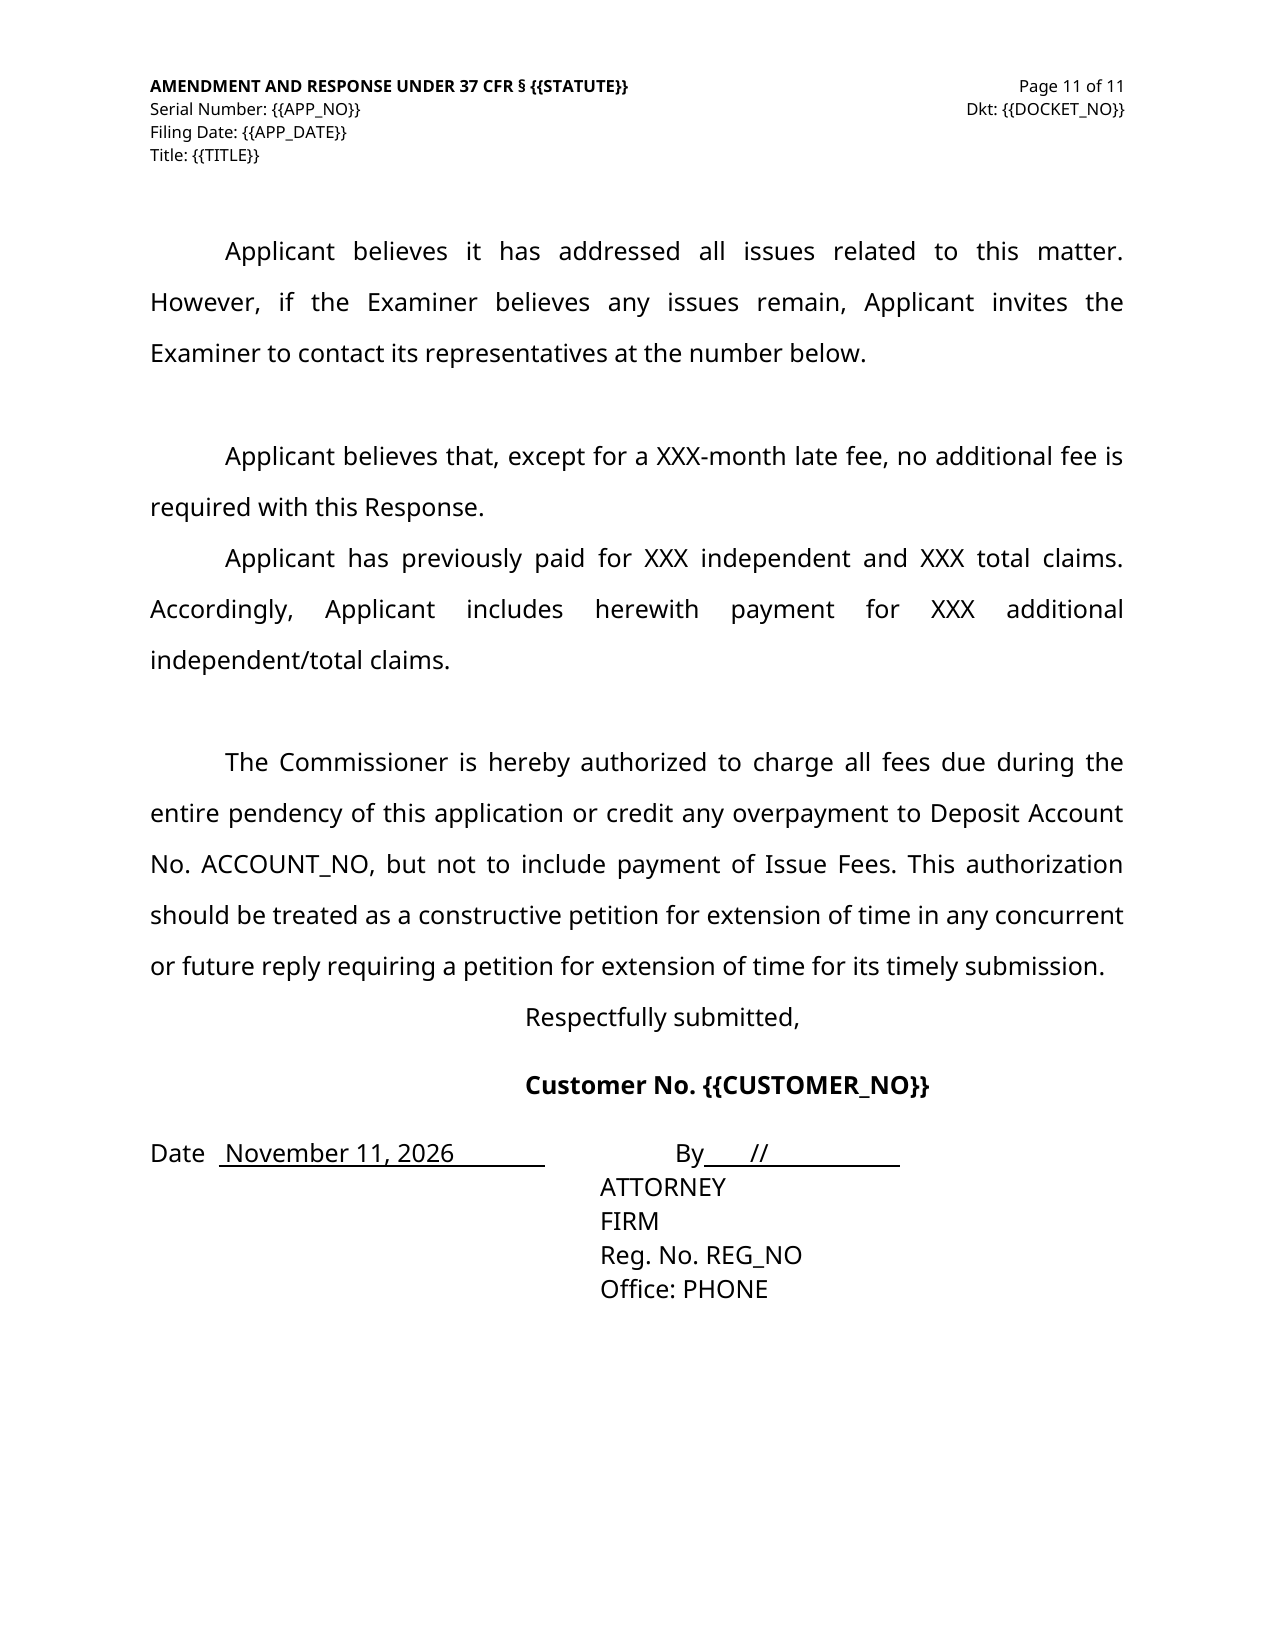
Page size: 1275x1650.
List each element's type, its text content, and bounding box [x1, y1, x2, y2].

text Applicant believes that, except for a XXX-month late fee, no additional fee is required with this Response. [150, 438, 1125, 523]
text Reg. No. REG_NO [150, 1238, 1125, 1272]
text Applicant believes it has addressed all issues related to this matter. However, if the Examiner believes any issues remain, Applicant invites the Examiner to contact its representatives at the number below. [150, 234, 1125, 370]
text Applicant has previously paid for XXX independent and XXX total claims. Accordingly, Applicant includes herewith payment for XXX additional independent/total claims. [150, 540, 1125, 676]
text Date November 18, 2024 By // [150, 1136, 1125, 1170]
text ATTORNEY [150, 1170, 1125, 1204]
text FIRM [525, 1204, 1125, 1238]
text Office: PHONE [150, 1272, 1125, 1306]
text Customer No. {{CUSTOMER_NO}} [150, 1068, 1125, 1102]
text Respectfully submitted, [150, 999, 1125, 1034]
text The Commissioner is hereby authorized to charge all fees due during the entire pendency of this application or credit any overpayment to Deposit Account No. ACCOUNT_NO, but not to include payment of Issue Fees. This authorization should be treated as a constructive petition for extension of time in any concurrent or future reply requiring a petition for extension of time for its timely submission. [150, 744, 1125, 983]
